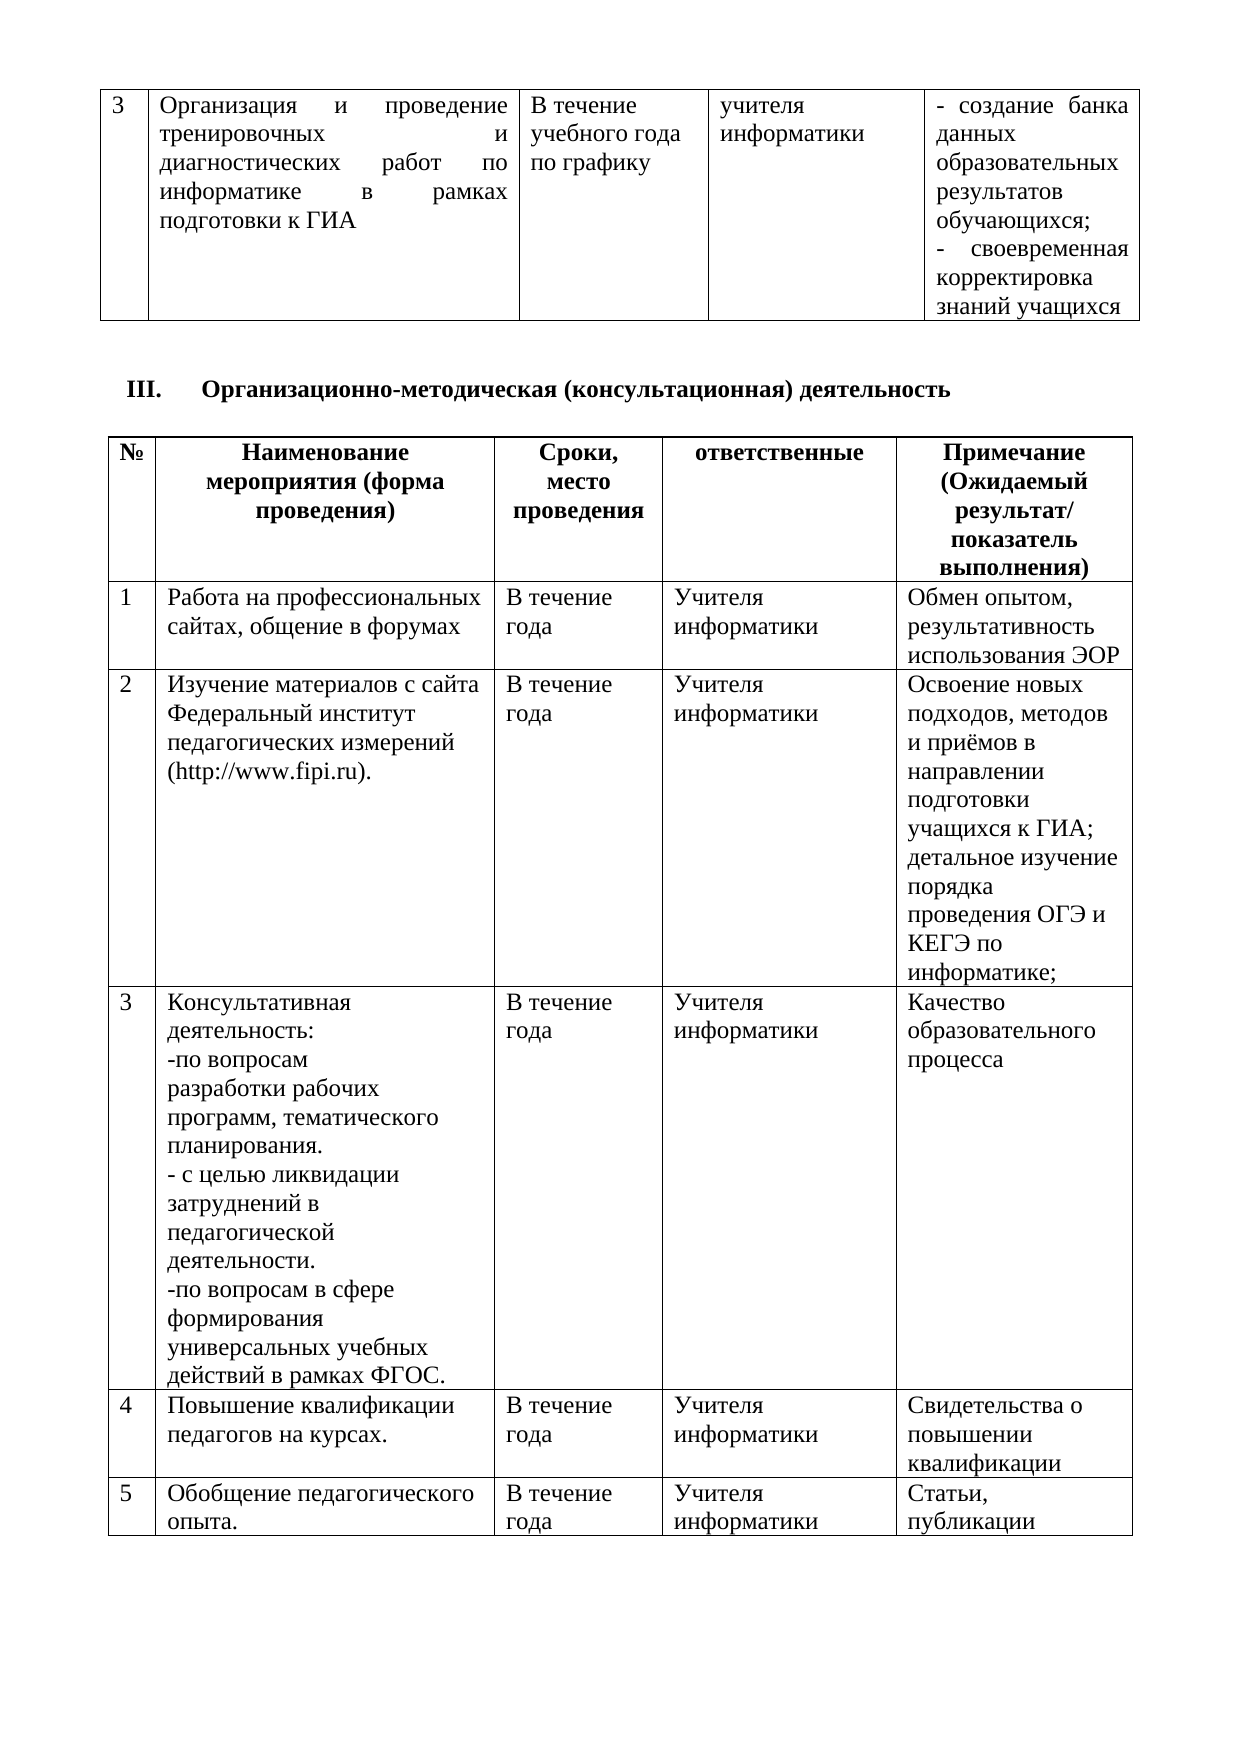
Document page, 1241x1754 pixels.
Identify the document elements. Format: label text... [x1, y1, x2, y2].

table_cell В течение года [495, 582, 662, 668]
table_cell Обмен опытом, результативность использования ЭОР [897, 582, 1132, 668]
table_cell Консультативная деятельность: -по вопросам разработки рабочих программ, тематического планирования. - с целью ликвидации затруднений в педагогической деятельности. -по вопросам в сфере формирования универсальных учебных действий в рамках ФГОС. [156, 987, 494, 1389]
table_header Сроки, место проведения [495, 438, 662, 581]
table_cell 4 [109, 1390, 155, 1477]
table_cell В течение года [495, 1390, 662, 1477]
table_cell 3 [101, 90, 148, 320]
table_cell Учителя информатики [663, 670, 896, 986]
table_header ответственные [663, 438, 896, 581]
table_cell В течение года [495, 670, 662, 986]
table_cell Учителя информатики [663, 582, 896, 668]
table_cell - создание банка данных образовательных результатов обучающихся; - своевременная корректировка знаний учащихся [925, 90, 1139, 320]
table_cell Обобщение педагогического опыта. [156, 1478, 494, 1535]
table_cell 2 [109, 670, 155, 986]
list Организационно-методическая (консультационная) деятельность [126, 374, 1152, 403]
table_header Наименование мероприятия (форма проведения) [156, 438, 494, 581]
table_cell Статьи, публикации [897, 1478, 1132, 1535]
table_cell В течение учебного года по графику [520, 90, 708, 320]
table_cell В течение года [495, 987, 662, 1389]
table_cell Учителя информатики [663, 1478, 896, 1535]
table_cell Учителя информатики [663, 1390, 896, 1477]
table_cell учителя информатики [709, 90, 924, 320]
table_header Примечание (Ожидаемый результат/ показатель выполнения) [897, 438, 1132, 581]
table_cell Работа на профессиональных сайтах, общение в форумах [156, 582, 494, 668]
table_cell 5 [109, 1478, 155, 1535]
table_cell Организация и проведение тренировочных и диагностических работ по информатике в рамках подготовки к ГИА [149, 90, 519, 320]
table_cell Учителя информатики [663, 987, 896, 1389]
table_cell 1 [109, 582, 155, 668]
table_cell Свидетельства о повышении квалификации [897, 1390, 1132, 1477]
table_cell В течение года [495, 1478, 662, 1535]
table_cell Изучение материалов с сайта Федеральный институт педагогических измерений (http://www.fipi.ru). [156, 670, 494, 986]
table_header № [109, 438, 155, 581]
table_cell Освоение новых подходов, методов и приёмов в направлении подготовки учащихся к ГИА; детальное изучение порядка проведения ОГЭ и КЕГЭ по информатике; [897, 670, 1132, 986]
table_cell Качество образовательного процесса [897, 987, 1132, 1389]
table_cell 3 [109, 987, 155, 1389]
table_cell Повышение квалификации педагогов на курсах. [156, 1390, 494, 1477]
